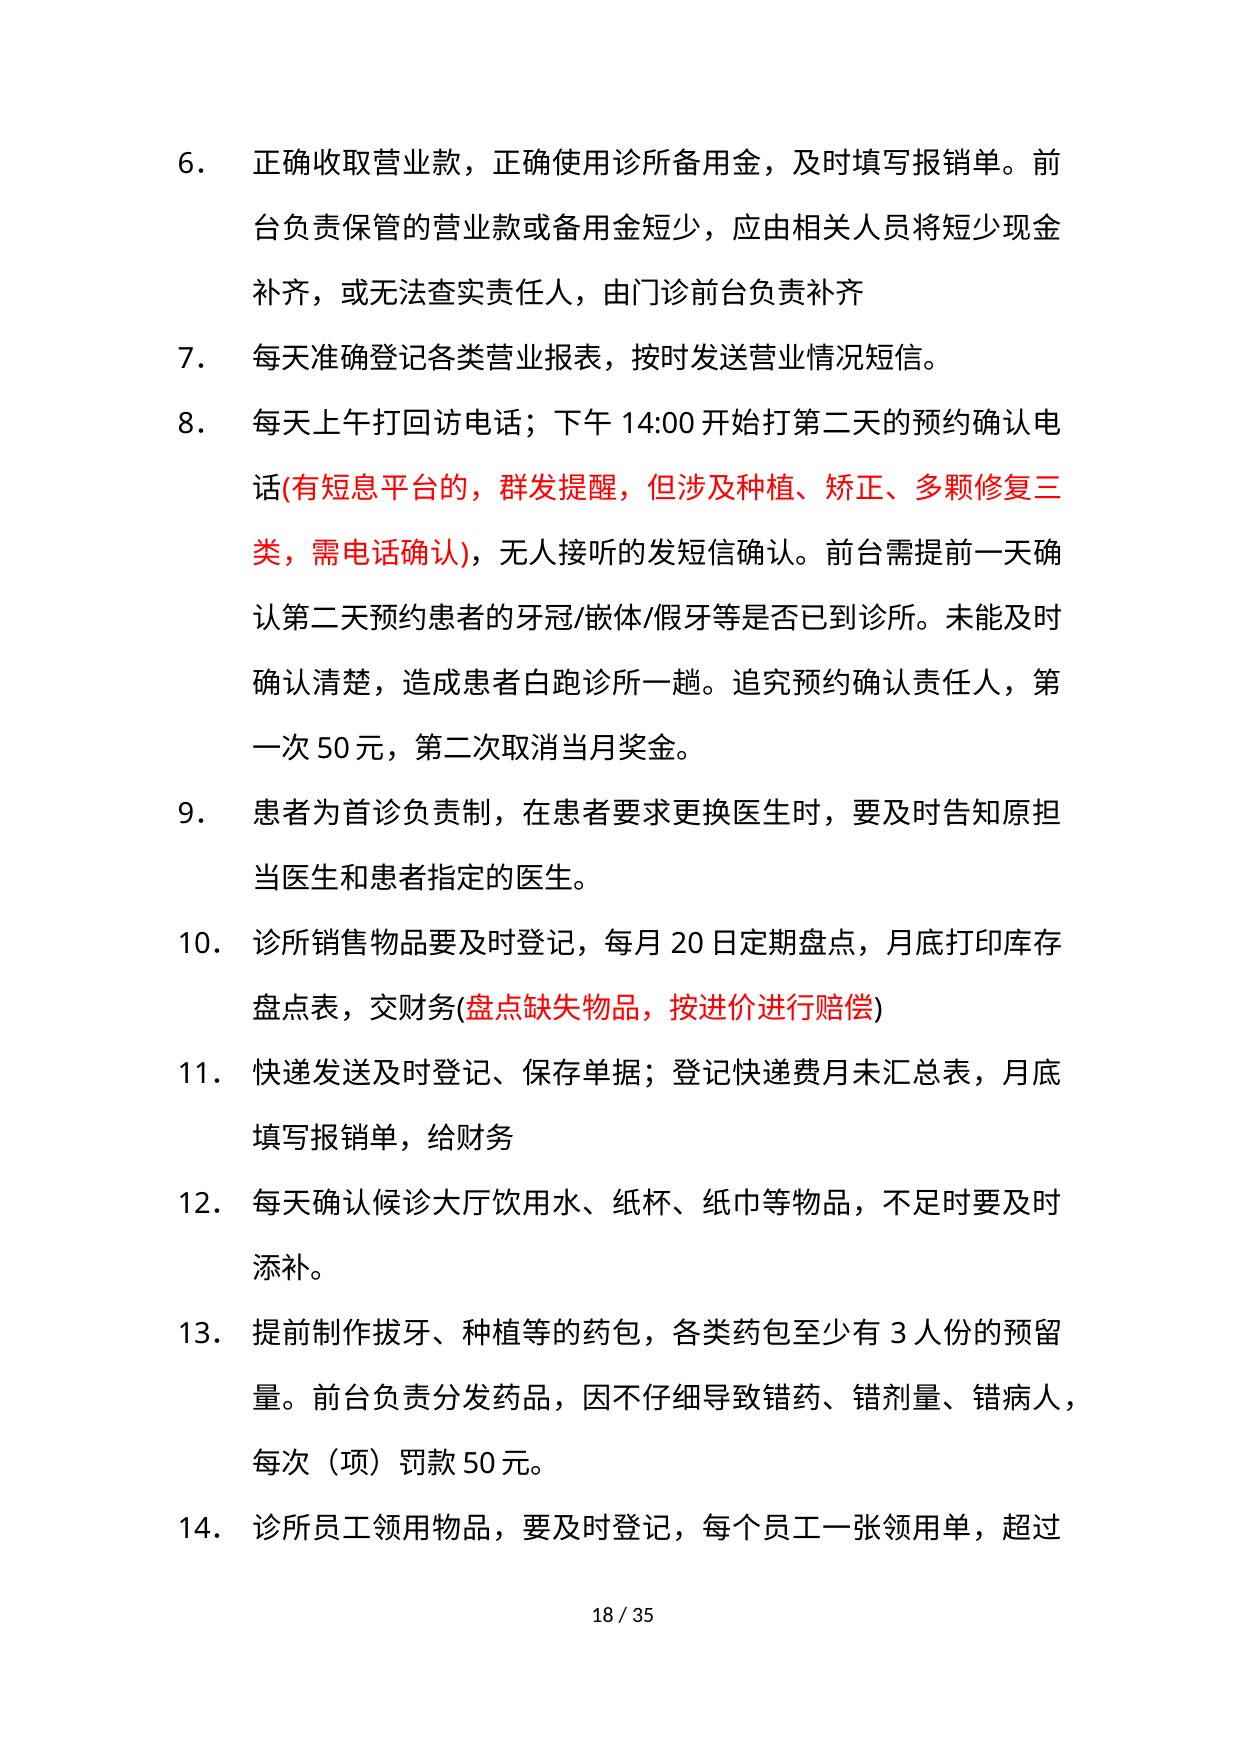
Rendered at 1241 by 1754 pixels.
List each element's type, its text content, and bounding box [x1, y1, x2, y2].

list 正确收取营业款，正确使用诊所备用金，及时填写报销单。前台负责保管的营业款或备用金短少，应由相关人员将短少现金补齐，或无法查实责任人，由门诊前台负责补齐 [177, 128, 1063, 323]
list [177, 1493, 1063, 1558]
list 提前制作拔牙、种植等的药包，各类药包至少有3人份的预留量。前台负责分发药品，因不仔细导致错药、错剂量、错病人，每次（项）罚款50元。 [177, 1298, 1063, 1493]
list 患者为首诊负责制，在患者要求更换医生时，要及时告知原担当医生和患者指定的医生。 [177, 778, 1063, 908]
list 快递发送及时登记、保存单据；登记快递费月未汇总表，月底填写报销单，给财务 [177, 1038, 1063, 1168]
list 每天上午打回访电话；下午14:00开始打第二天的预约确认电话(有短息平台的，群发提醒，但涉及种植、矫正、多颗修复三类，需电话确认)，无人接听的发短信确认。前台需提前一天确认第二天预约患者的牙冠/嵌体/假牙等是否已到诊所。未能及时确认清楚，造成患者白跑诊所一趟。追究预约确认责任人，第一次50元，第二次取消当月奖金。 [177, 388, 1063, 778]
list 每天确认候诊大厅饮用水、纸杯、纸巾等物品，不足时要及时添补。 [177, 1168, 1063, 1298]
list 每天准确登记各类营业报表，按时发送营业情况短信。 [177, 323, 1063, 388]
list 诊所销售物品要及时登记，每月20日定期盘点，月底打印库存盘点表，交财务(盘点缺失物品，按进价进行赔偿) [177, 908, 1063, 1038]
